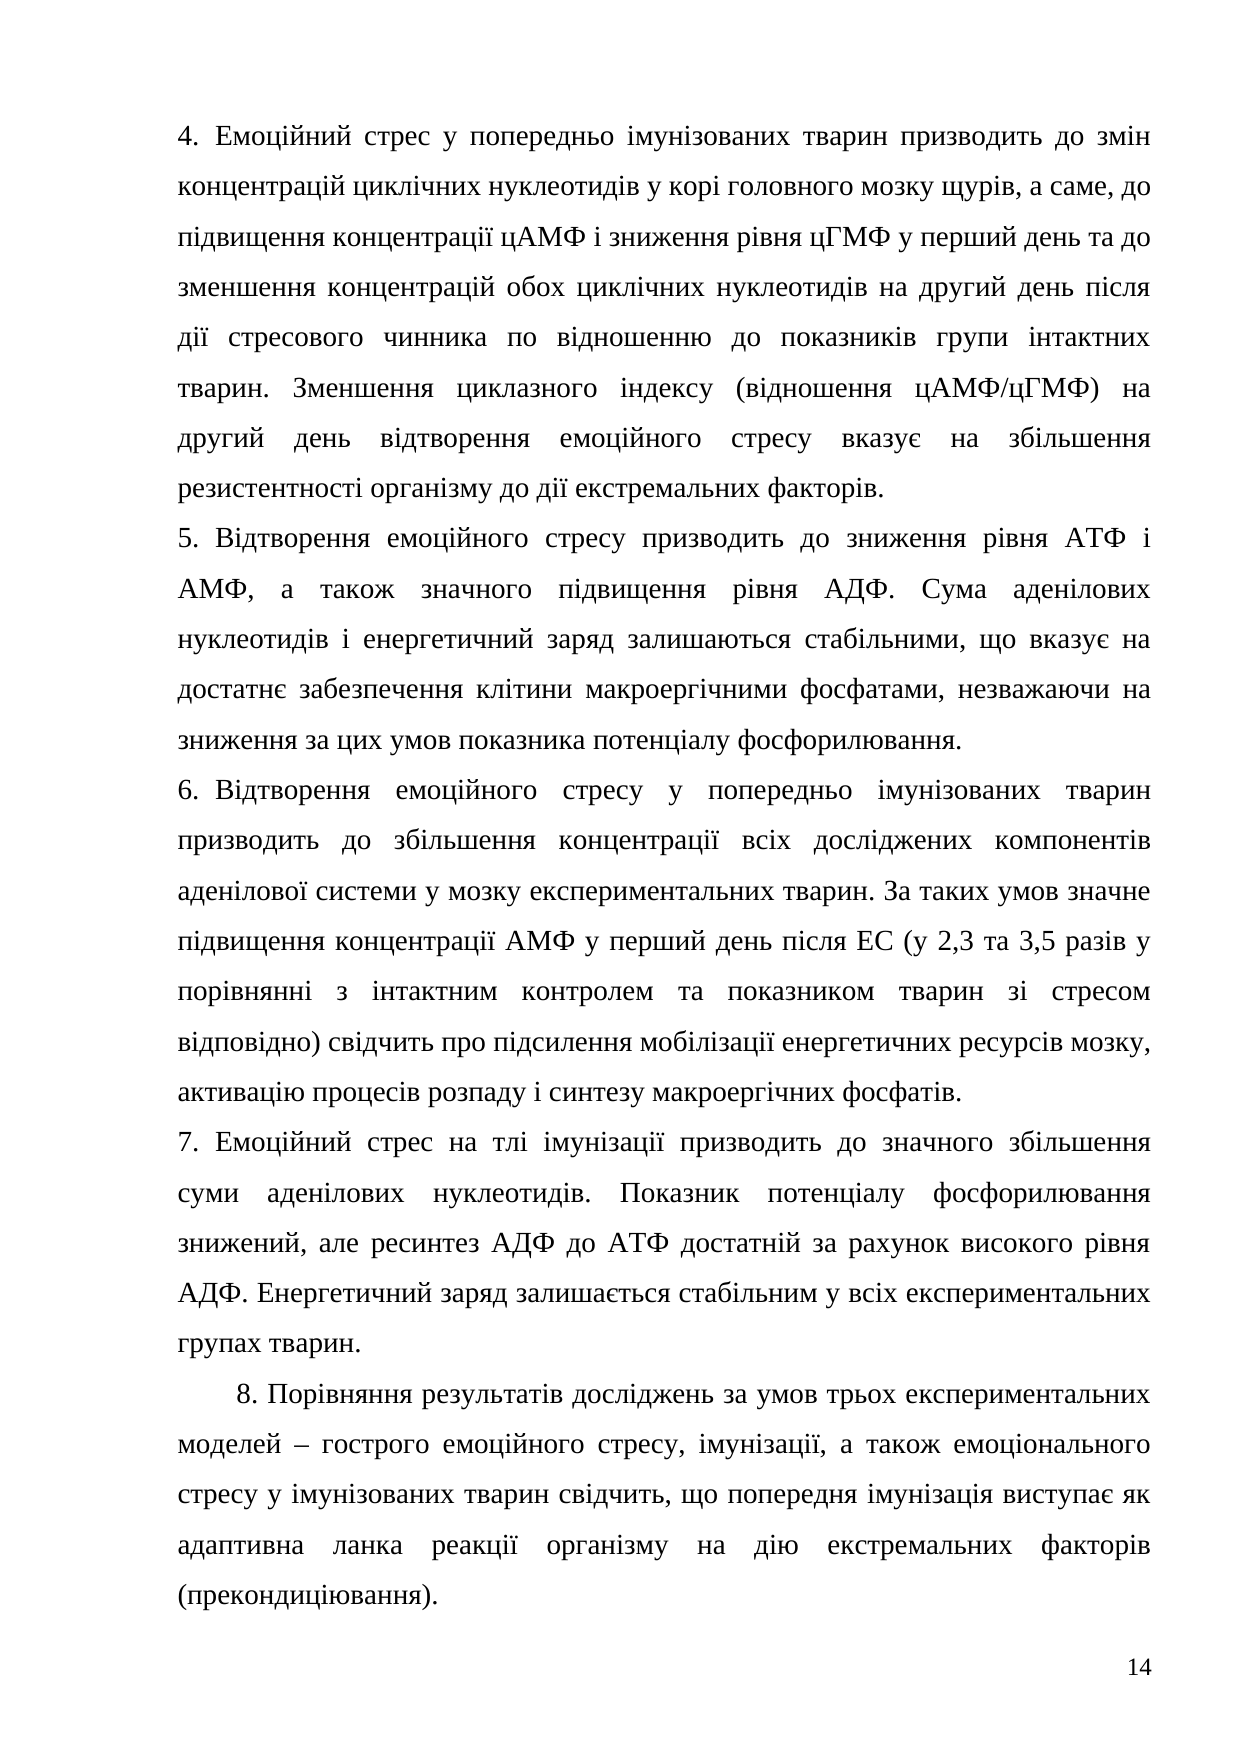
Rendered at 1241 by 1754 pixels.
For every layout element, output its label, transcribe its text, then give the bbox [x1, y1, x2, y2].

list Відтворення емоційного стресу призводить до зниження рівня АТФ і АМФ, а також значного підвищення рівня АДФ. Сума аденілових нуклеотидів і енергетичний заряд залишаються стабільними, що вказує на достатнє забезпечення клітини макроергічними фосфатами, незважаючи на зниження за цих умов показника потенціалу фосфорилювання. [177, 521, 1152, 755]
list Відтворення емоційного стресу у попередньо імунізованих тварин призводить до збільшення концентрації всіх досліджених компонентів аденілової системи у мозку експериментальних тварин. За таких умов значне підвищення концентрації АМФ у перший день після ЕС (у 2,3 та 3,5 разів у порівнянні з інтактним контролем та показником тварин зі стресом відповідно) свідчить про підсилення мобілізації енергетичних ресурсів мозку, активацію процесів розпаду і синтезу макроергічних фосфатів. [177, 772, 1152, 1108]
text 8. Порівняння результатів досліджень за умов трьох експериментальних моделей – гострого емоційного стресу, імунізації, а також емоціонального стресу у імунізованих тварин свідчить, що попередня імунізація виступає як адаптивна ланка реакції організму на дію екстремальних факторів (прекондиціювання). [177, 1376, 1152, 1611]
list Емоційний стрес у попередньо імунізованих тварин призводить до змін концентрацій циклічних нуклеотидів у корі головного мозку щурів, а саме, до підвищення концентрації цАМФ і зниження рівня цГМФ у перший день та до зменшення концентрацій обох циклічних нуклеотидів на другий день після дії стресового чинника по відношенню до показників групи інтактних тварин. Зменшення циклазного індексу (відношення цАМФ/цГМФ) на другий день відтворення емоційного стресу вказує на збільшення резистентності організму до дії екстремальних факторів. [177, 118, 1152, 504]
list Емоційний стрес на тлі імунізації призводить до значного збільшення суми аденілових нуклеотидів. Показник потенціалу фосфорилювання знижений, але ресинтез АДФ до АТФ достатній за рахунок високого рівня АДФ. Енергетичний заряд залишається стабільним у всіх експериментальних групах тварин. [177, 1124, 1152, 1359]
